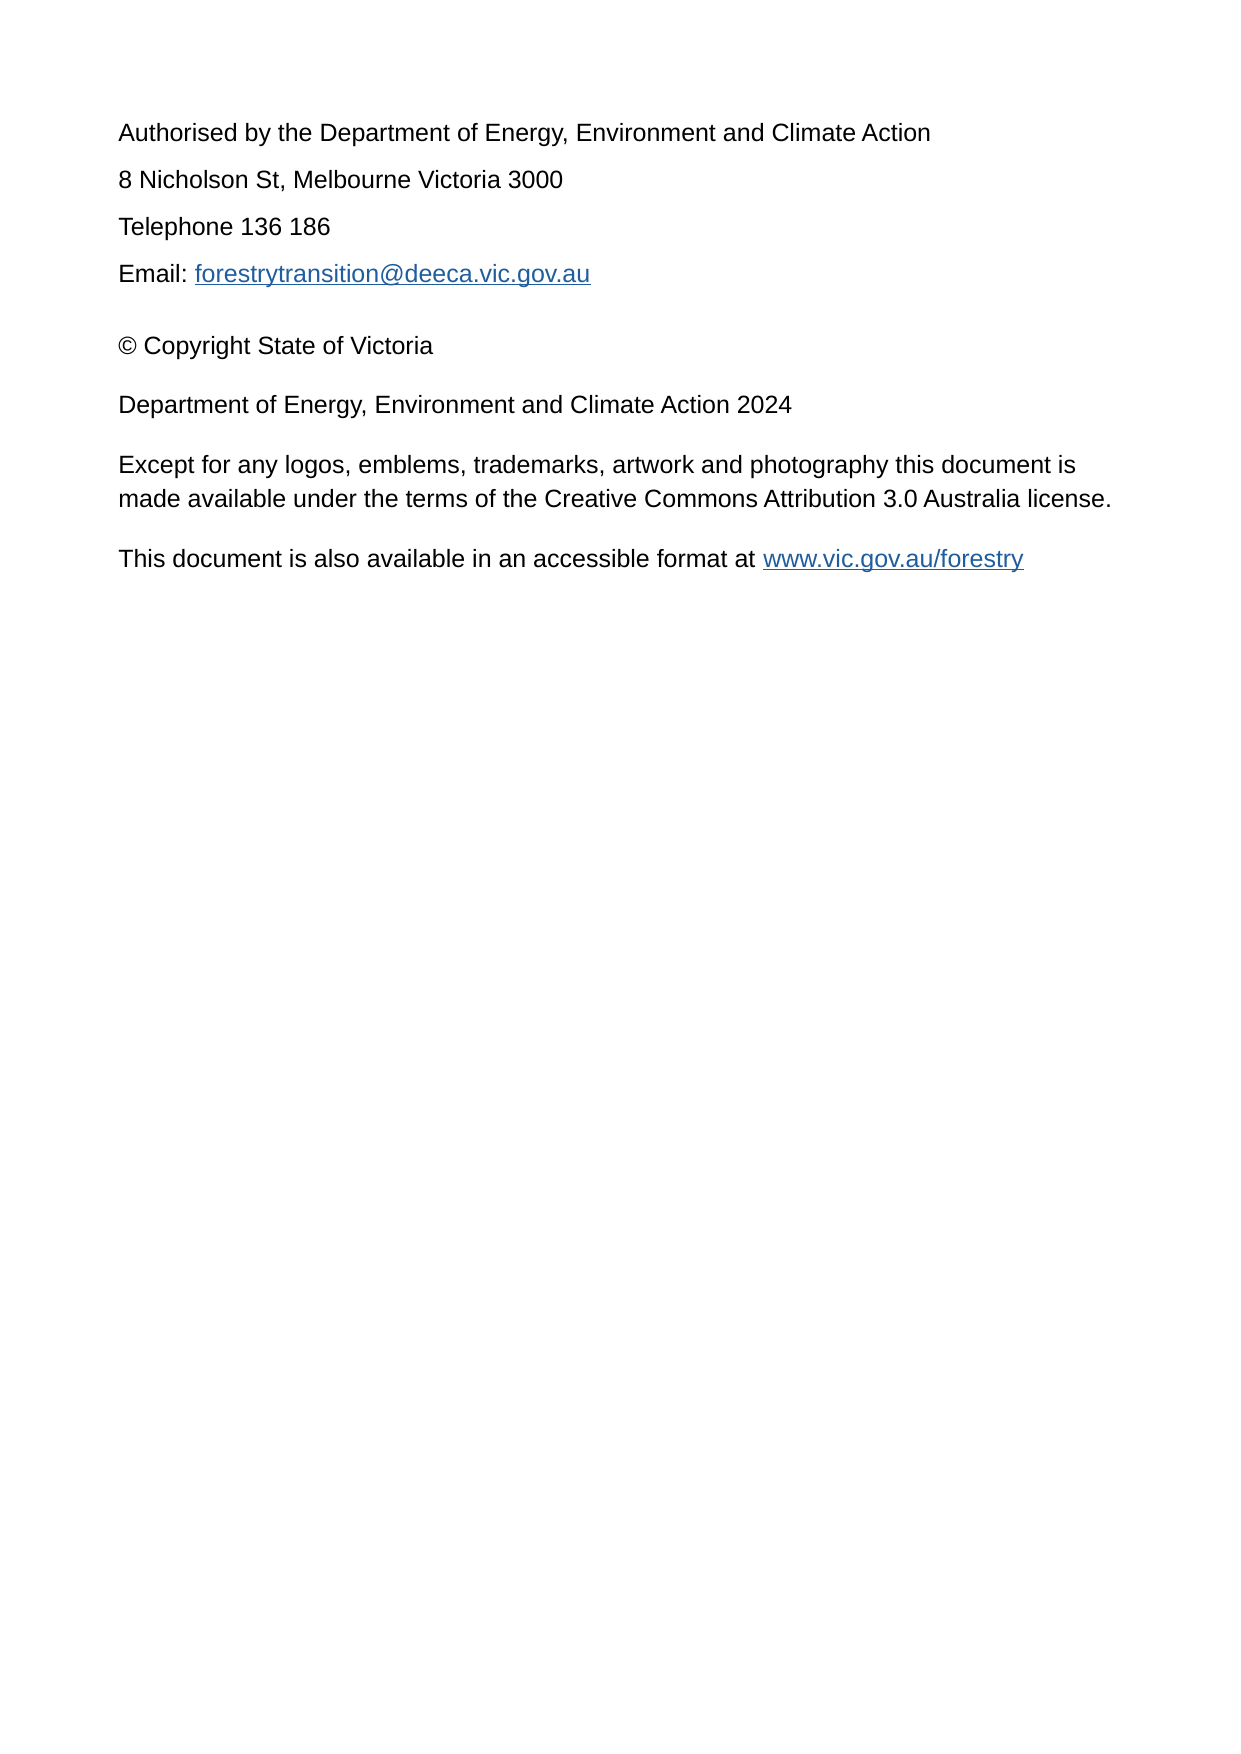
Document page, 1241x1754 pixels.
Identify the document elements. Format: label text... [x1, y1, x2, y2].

text Except for any logos, emblems, trademarks, artwork and photography this document is made available under the terms of the Creative Commons Attribution 3.0 Australia license. [118, 450, 1122, 513]
text Telephone 136 186 [118, 212, 1122, 241]
text Authorised by the Department of Energy, Environment and Climate Action [118, 118, 1122, 147]
text This document is also available in an accessible format at www.vic.gov.au/forestry [118, 544, 1122, 573]
text 8 Nicholson St, Melbourne Victoria 3000 [118, 165, 1122, 194]
text Department of Energy, Environment and Climate Action 2024 [118, 391, 1122, 419]
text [118, 259, 1122, 288]
text © Copyright State of Victoria [118, 331, 1122, 360]
